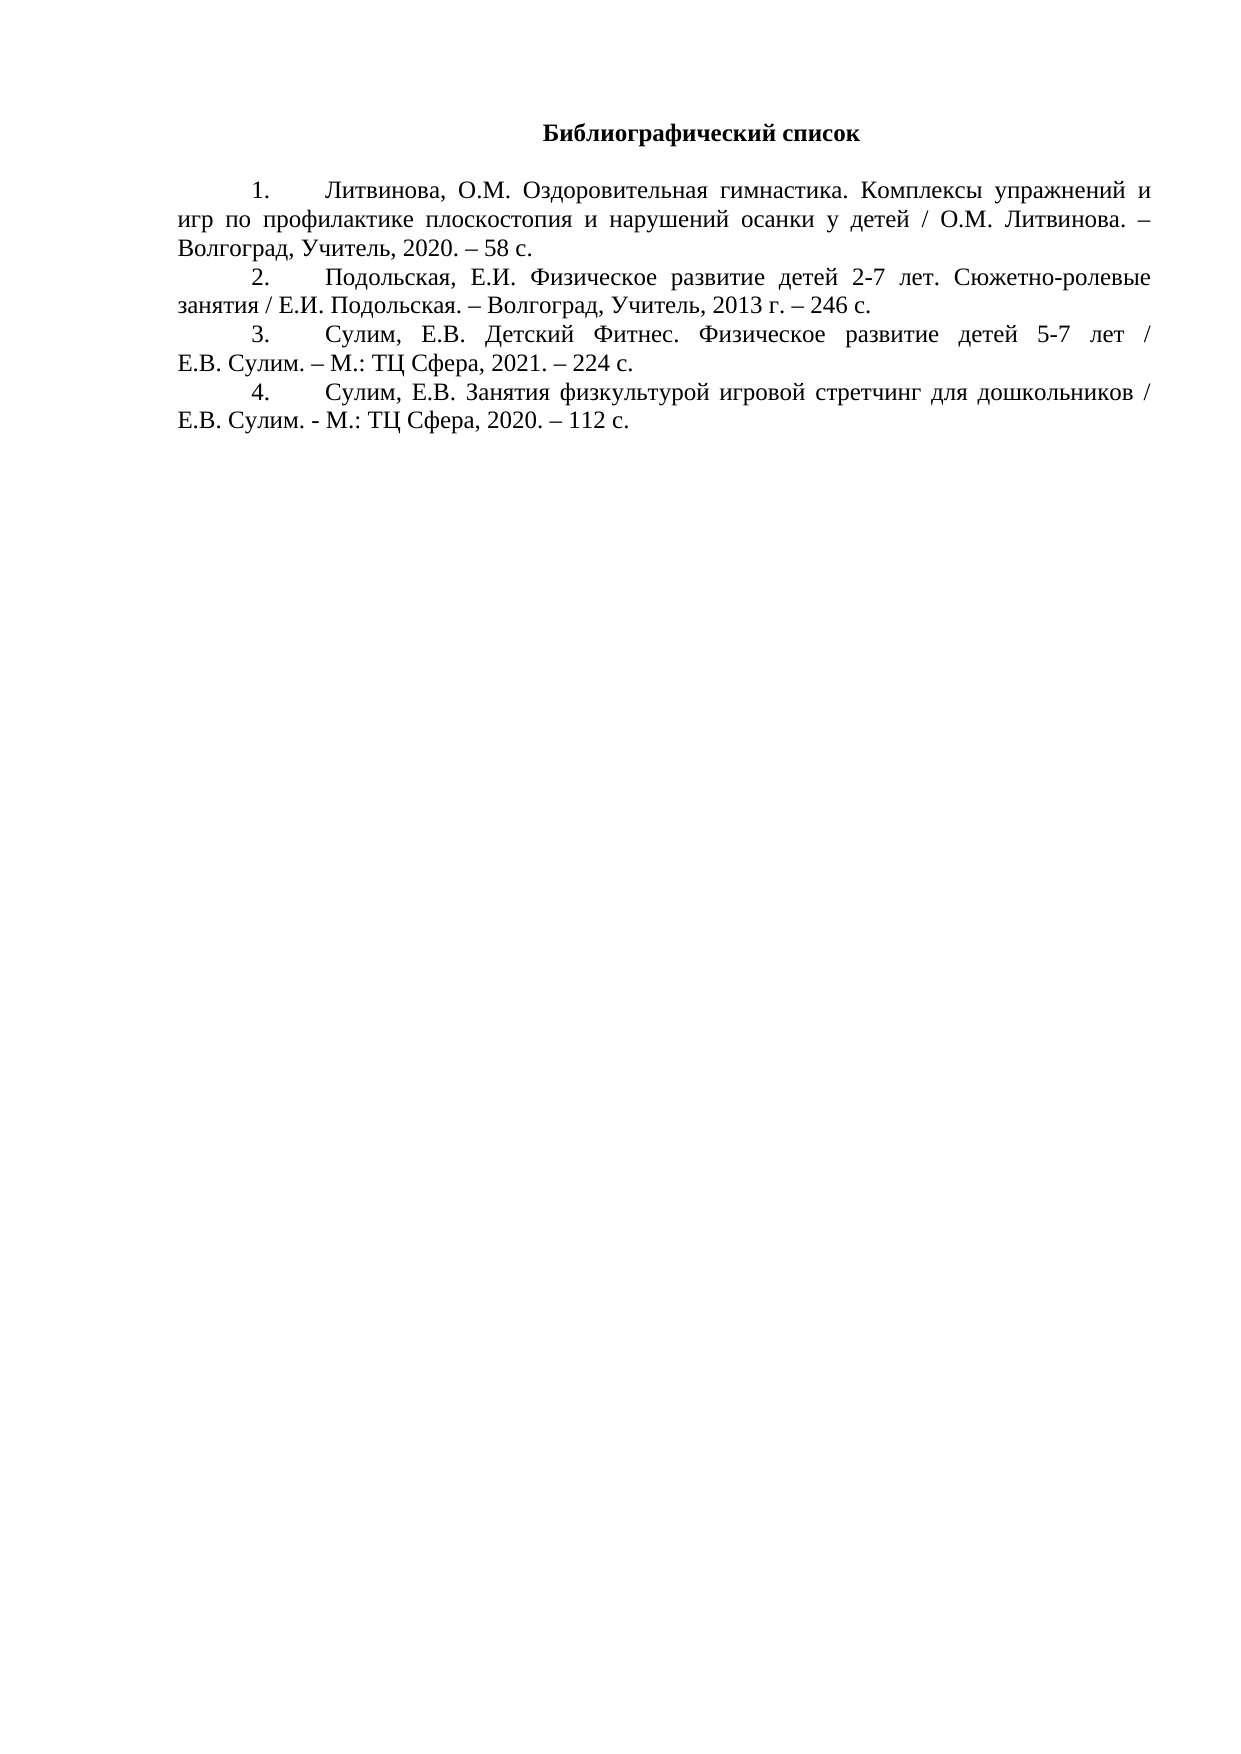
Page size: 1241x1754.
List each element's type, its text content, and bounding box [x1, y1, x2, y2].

list Библиографический список [177, 118, 1152, 147]
list Сулим, Е.В. Детский Фитнес. Физическое развитие детей 5-7 лет / Е.В. Сулим. – М.: ТЦ Сфера, 2021. – 224 с. [177, 319, 1152, 377]
list Сулим, Е.В. Занятия физкультурой игровой стретчинг для дошкольников / Е.В. Сулим. - М.: ТЦ Сфера, 2020. – 112 с. [177, 377, 1152, 434]
list Литвинова, О.М. Оздоровительная гимнастика. Комплексы упражнений и игр по профилактике плоскостопия и нарушений осанки у детей / О.М. Литвинова. – Волгоград, Учитель, 2020. – 58 с. [177, 176, 1152, 262]
list Подольская, Е.И. Физическое развитие детей 2-7 лет. Сюжетно-ролевые занятия / Е.И. Подольская. – Волгоград, Учитель, 2013 г. – 246 с. [177, 262, 1152, 319]
